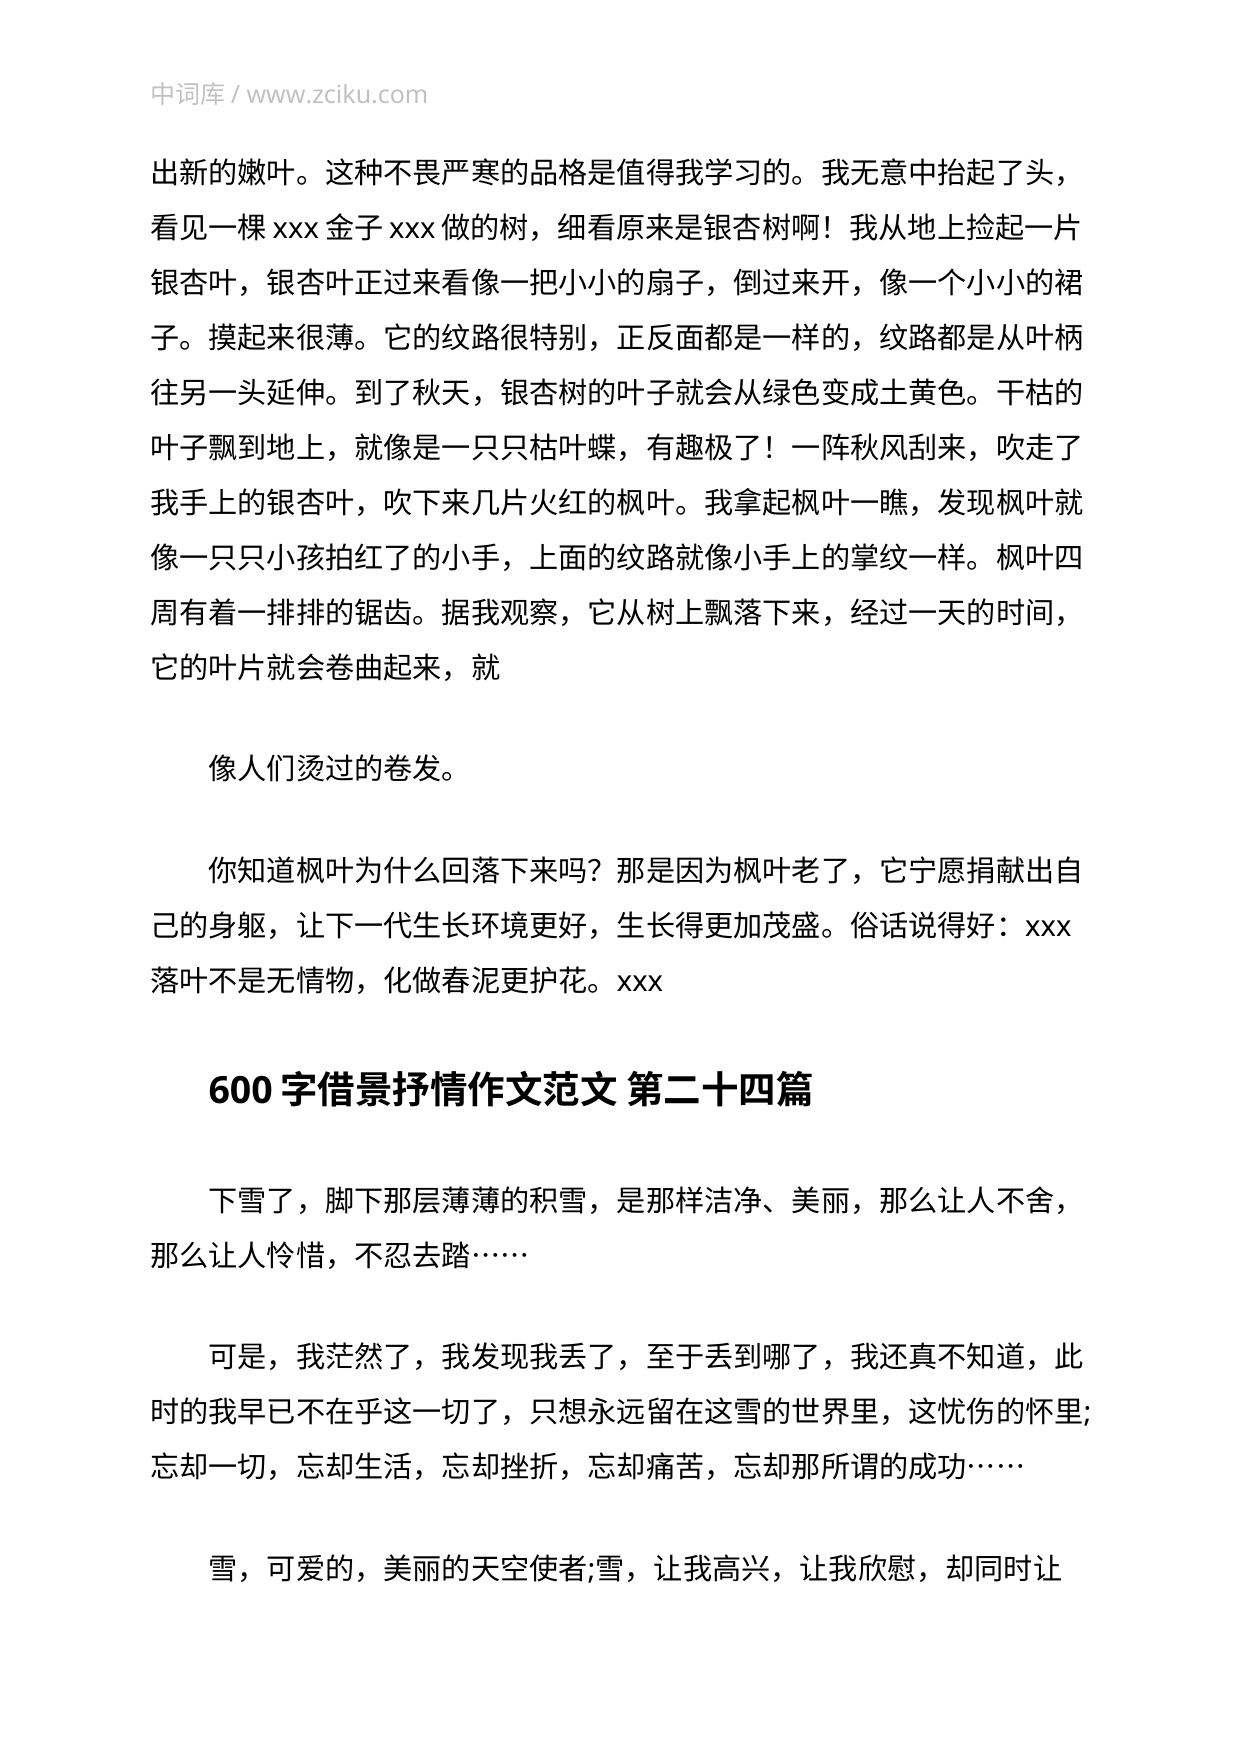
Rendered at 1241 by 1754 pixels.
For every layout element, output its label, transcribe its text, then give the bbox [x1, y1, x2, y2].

text 像人们烫过的卷发。 [150, 746, 1090, 788]
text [150, 1546, 1090, 1588]
text 下雪了，脚下那层薄薄的积雪，是那样洁净、美丽，那么让人不舍，那么让人怜惜，不忍去踏…… [150, 1177, 1090, 1274]
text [150, 150, 1090, 686]
text 600字借景抒情作文范文 第二十四篇 [150, 1059, 1090, 1114]
text 可是，我茫然了，我发现我丢了，至于丢到哪了，我还真不知道，此时的我早已不在乎这一切了，只想永远留在这雪的世界里，这忧伤的怀里;忘却一切，忘却生活，忘却挫折，忘却痛苦，忘却那所谓的成功…… [150, 1334, 1090, 1486]
text 你知道枫叶为什么回落下来吗？那是因为枫叶老了，它宁愿捐献出自己的身躯，让下一代生长环境更好，生长得更加茂盛。俗话说得好：xxx落叶不是无情物，化做春泥更护花。xxx [150, 848, 1090, 1000]
